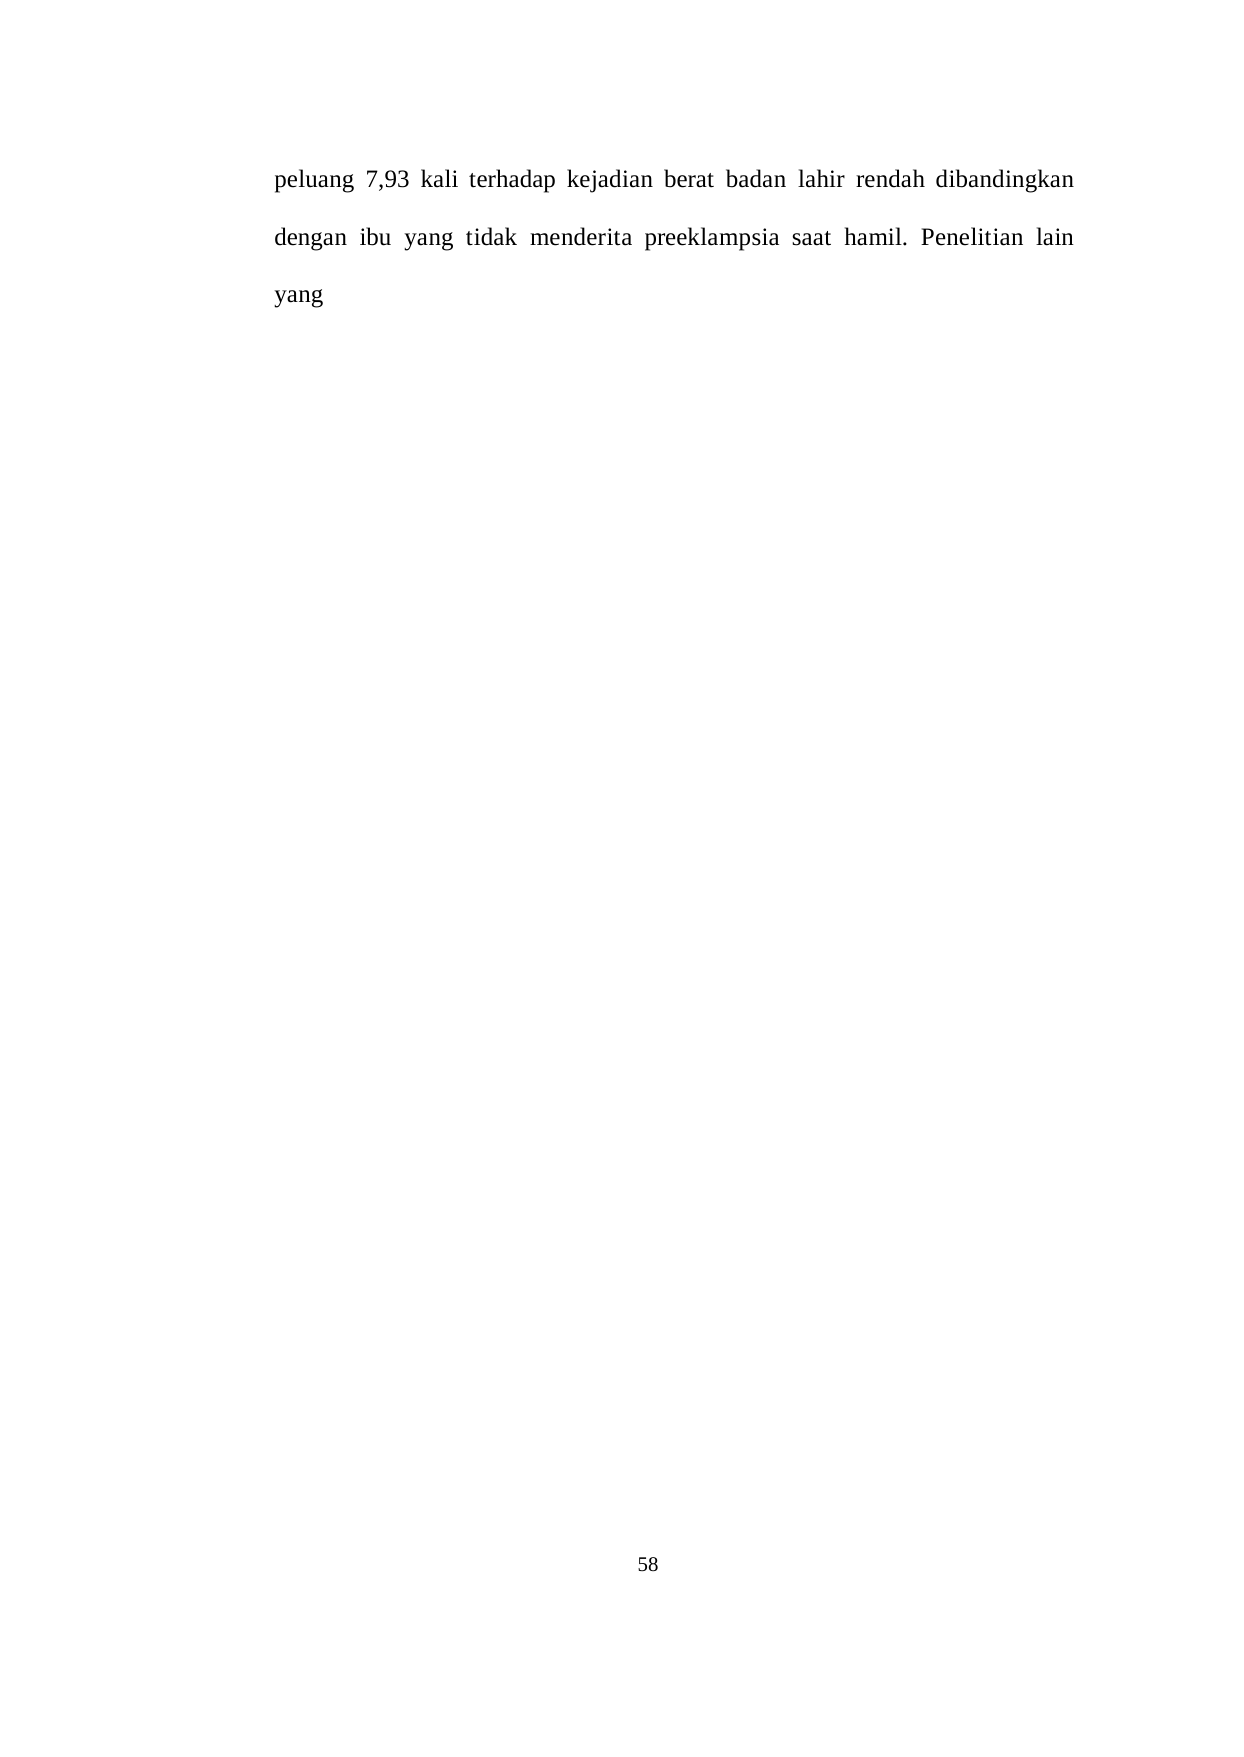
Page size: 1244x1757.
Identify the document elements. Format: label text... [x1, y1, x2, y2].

text peluang 7,93 kali terhadap kejadian berat badan lahir rendah dibandingkan dengan ibu yang tidak menderita preeklampsia saat hamil. Penelitian lain yang [274, 164, 1074, 308]
